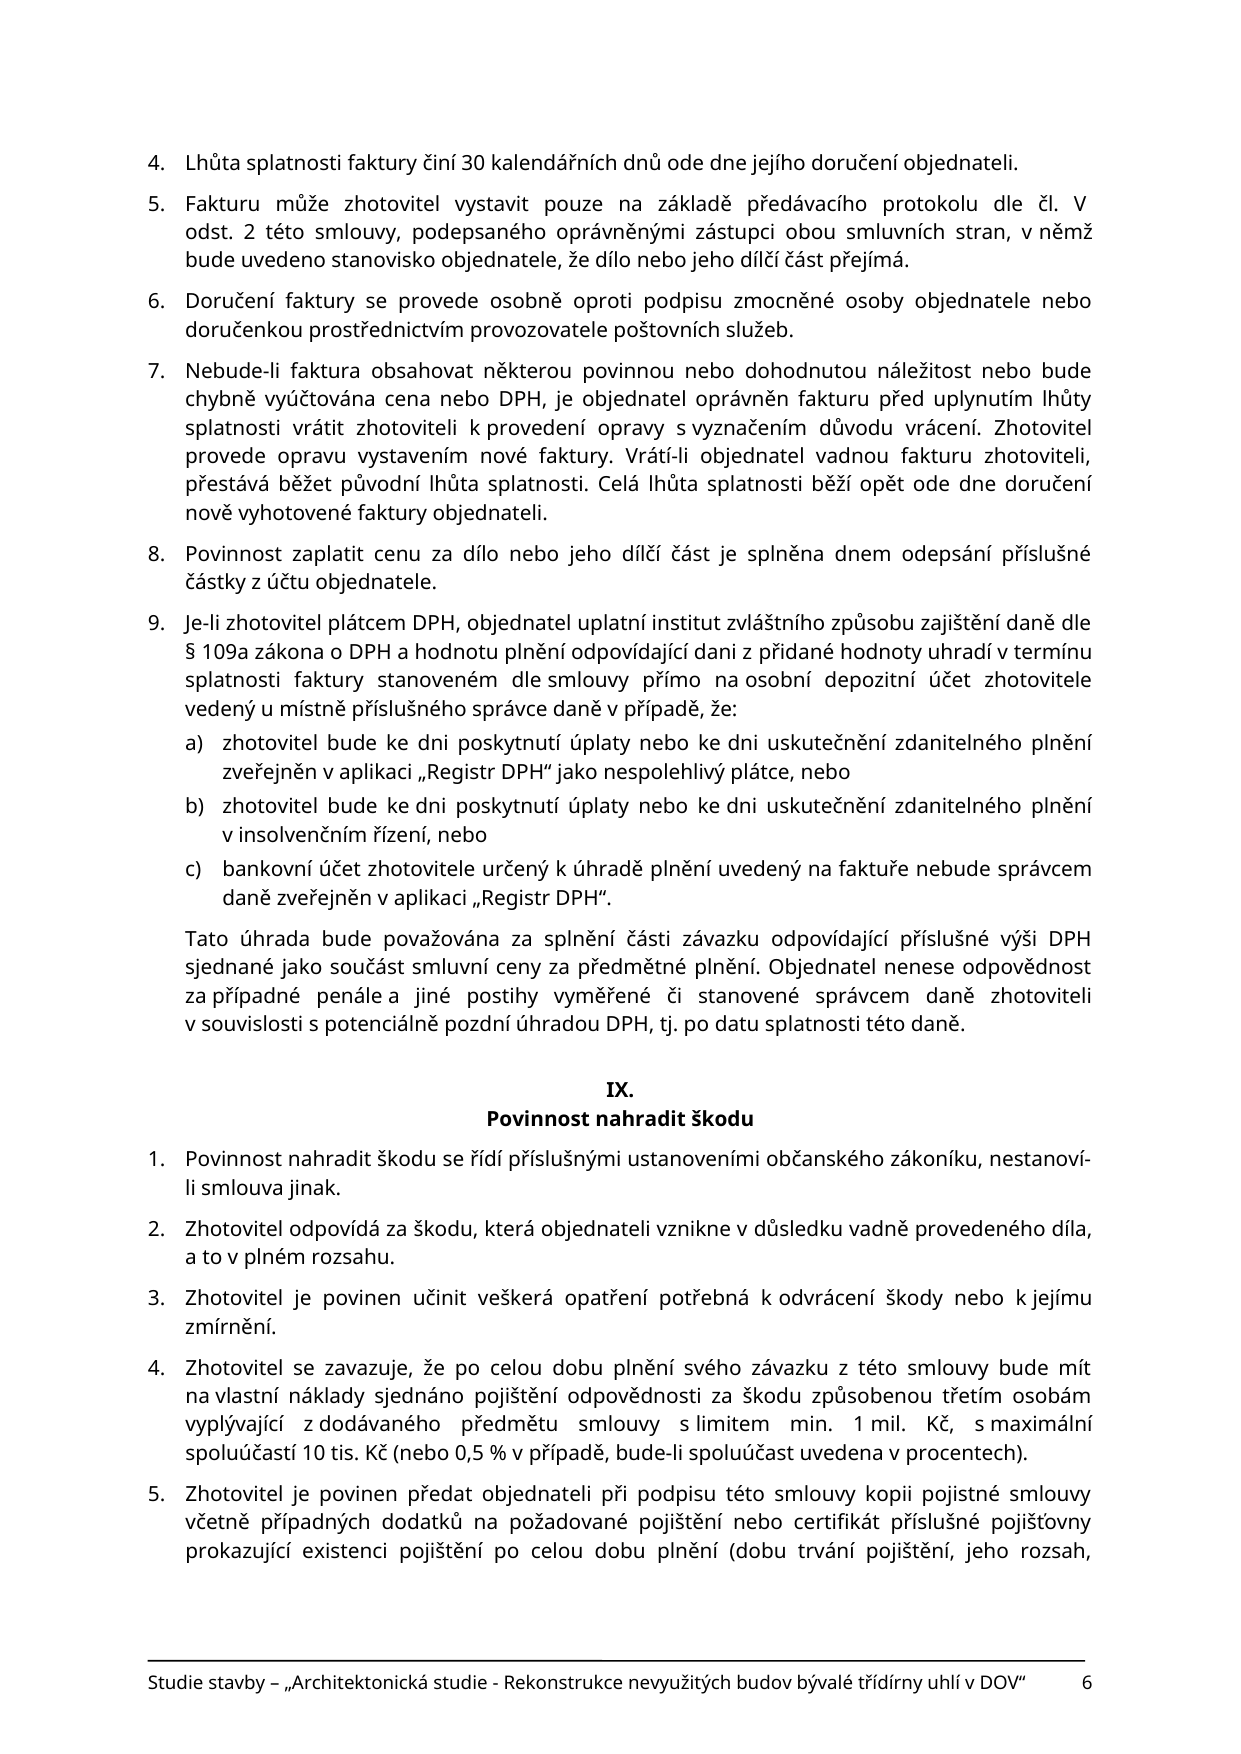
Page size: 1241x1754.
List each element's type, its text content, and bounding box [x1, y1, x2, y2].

list Nebude-li faktura obsahovat některou povinnou nebo dohodnutou náležitost nebo bude chybně vyúčtována cena nebo DPH, je objednatel oprávněn fakturu před uplynutím lhůty splatnosti vrátit zhotoviteli k provedení opravy s vyznačením důvodu vrácení. Zhotovitel provede opravu vystavením nové faktury. Vrátí-li objednatel vadnou fakturu zhotoviteli, přestává běžet původní lhůta splatnosti. Celá lhůta splatnosti běží opět ode dne doručení nově vyhotovené faktury objednateli. [148, 356, 1092, 526]
list zhotovitel bude ke dni poskytnutí úplaty nebo ke dni uskutečnění zdanitelného plnění v insolvenčním řízení, nebo [185, 791, 1092, 848]
list zhotovitel bude ke dni poskytnutí úplaty nebo ke dni uskutečnění zdanitelného plnění zveřejněn v aplikaci „Registr DPH“ jako nespolehlivý plátce, nebo [185, 728, 1092, 785]
list Povinnost nahradit škodu se řídí příslušnými ustanoveními občanského zákoníku, nestanoví-li smlouva jinak. [148, 1144, 1092, 1201]
list Zhotovitel je povinen učinit veškerá opatření potřebná k odvrácení škody nebo k jejímu zmírnění. [148, 1283, 1092, 1340]
text Tato úhrada bude považována za splnění části závazku odpovídající příslušné výši DPH sjednané jako součást smluvní ceny za předmětné plnění. Objednatel nenese odpovědnost za případné penále a jiné postihy vyměřené či stanovené správcem daně zhotoviteli v souvislosti s potenciálně pozdní úhradou DPH, tj. po datu splatnosti této daně. [185, 924, 1092, 1038]
list Je-li zhotovitel plátcem DPH, objednatel uplatní institut zvláštního způsobu zajištění daně dle § 109a zákona o DPH a hodnotu plnění odpovídající dani z přidané hodnoty uhradí v termínu splatnosti faktury stanoveném dle smlouvy přímo na osobní depozitní účet zhotovitele vedený u místně příslušného správce daně v případě, že: [148, 608, 1092, 722]
text IX. Povinnost nahradit škodu [148, 1075, 1092, 1132]
list Fakturu může zhotovitel vystavit pouze na základě předávacího protokolu dle čl. V odst. 2 této smlouvy, podepsaného oprávněnými zástupci obou smluvních stran, v němž bude uvedeno stanovisko objednatele, že dílo nebo jeho dílčí část přejímá. [148, 189, 1092, 274]
list bankovní účet zhotovitele určený k úhradě plnění uvedený na faktuře nebude správcem daně zveřejněn v aplikaci „Registr DPH“. [185, 854, 1092, 911]
list Zhotovitel odpovídá za škodu, která objednateli vznikne v důsledku vadně provedeného díla, a to v plném rozsahu. [148, 1214, 1092, 1271]
list Doručení faktury se provede osobně oproti podpisu zmocněné osoby objednatele nebo doručenkou prostřednictvím provozovatele poštovních služeb. [148, 286, 1092, 343]
list Zhotovitel se zavazuje, že po celou dobu plnění svého závazku z této smlouvy bude mít na vlastní náklady sjednáno pojištění odpovědnosti za škodu způsobenou třetím osobám vyplývající z dodávaného předmětu smlouvy s limitem min. 1 mil. Kč, s maximální spoluúčastí 10 tis. Kč (nebo 0,5 % v případě, bude-li spoluúčast uvedena v procentech). [148, 1353, 1092, 1466]
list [148, 1479, 1092, 1564]
list Lhůta splatnosti faktury činí 30 kalendářních dnů ode dne jejího doručení objednateli. [148, 148, 1092, 176]
list Povinnost zaplatit cenu za dílo nebo jeho dílčí část je splněna dnem odepsání příslušné částky z účtu objednatele. [148, 539, 1092, 596]
